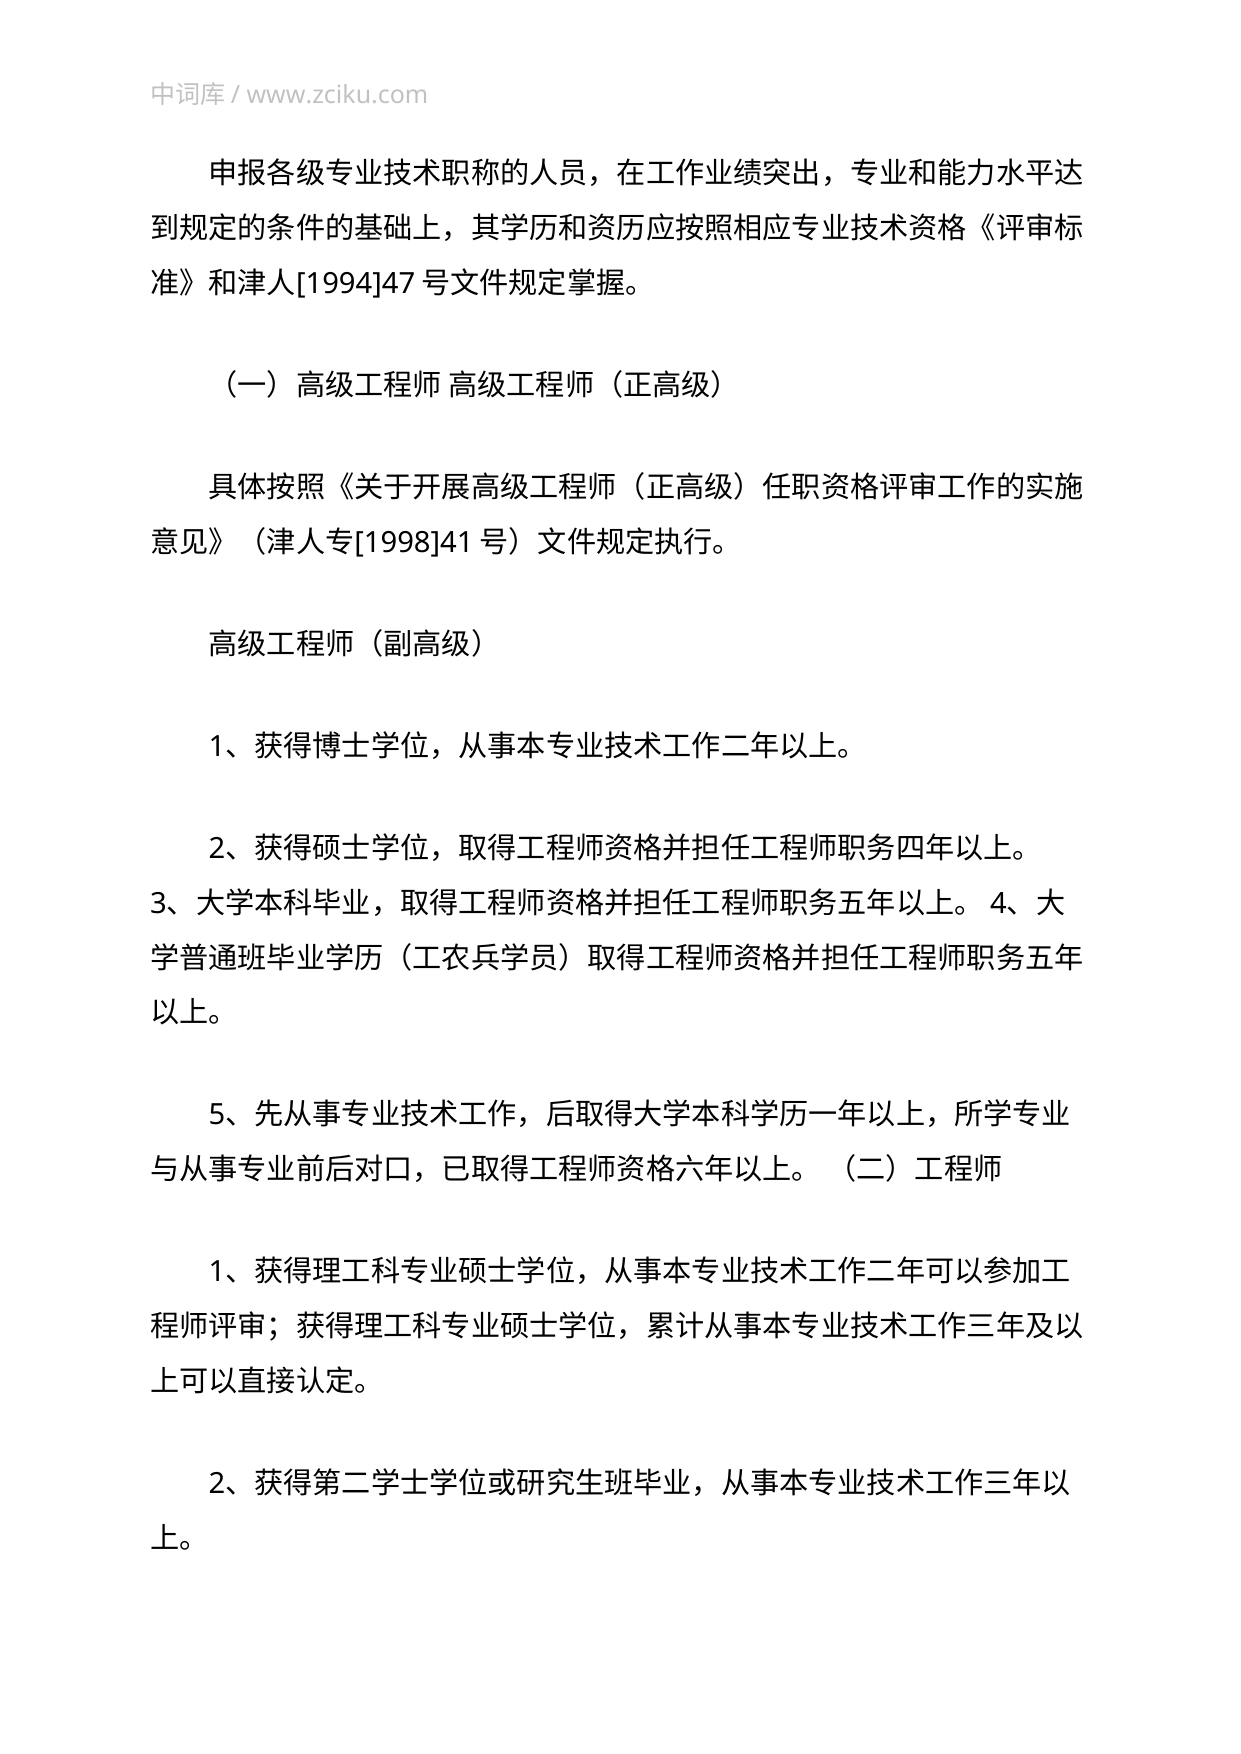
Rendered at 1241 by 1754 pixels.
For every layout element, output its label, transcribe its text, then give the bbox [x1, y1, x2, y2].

text （一）高级工程师 高级工程师（正高级） [150, 362, 1090, 404]
text 1、获得理工科专业硕士学位，从事本专业技术工作二年可以参加工程师评审；获得理工科专业硕士学位，累计从事本专业技术工作三年及以上可以直接认定。 [150, 1248, 1090, 1400]
text 申报各级专业技术职称的人员，在工作业绩突出，专业和能力水平达到规定的条件的基础上，其学历和资历应按照相应专业技术资格《评审标准》和津人[1994]47号文件规定掌握。 [150, 150, 1090, 302]
text 5、先从事专业技术工作，后取得大学本科学历一年以上，所学专业与从事专业前后对口，已取得工程师资格六年以上。 （二）工程师 [150, 1091, 1090, 1188]
text 高级工程师（副高级） [150, 620, 1090, 663]
text 2、获得第二学士学位或研究生班毕业，从事本专业技术工作三年以上。 [150, 1459, 1090, 1557]
text 具体按照《关于开展高级工程师（正高级）任职资格评审工作的实施意见》（津人专[1998]41号）文件规定执行。 [150, 463, 1090, 561]
text 1、获得博士学位，从事本专业技术工作二年以上。 [150, 722, 1090, 764]
text 2、获得硕士学位，取得工程师资格并担任工程师职务四年以上。 3、大学本科毕业，取得工程师资格并担任工程师职务五年以上。 4、大学普通班毕业学历（工农兵学员）取得工程师资格并担任工程师职务五年以上。 [150, 824, 1090, 1031]
